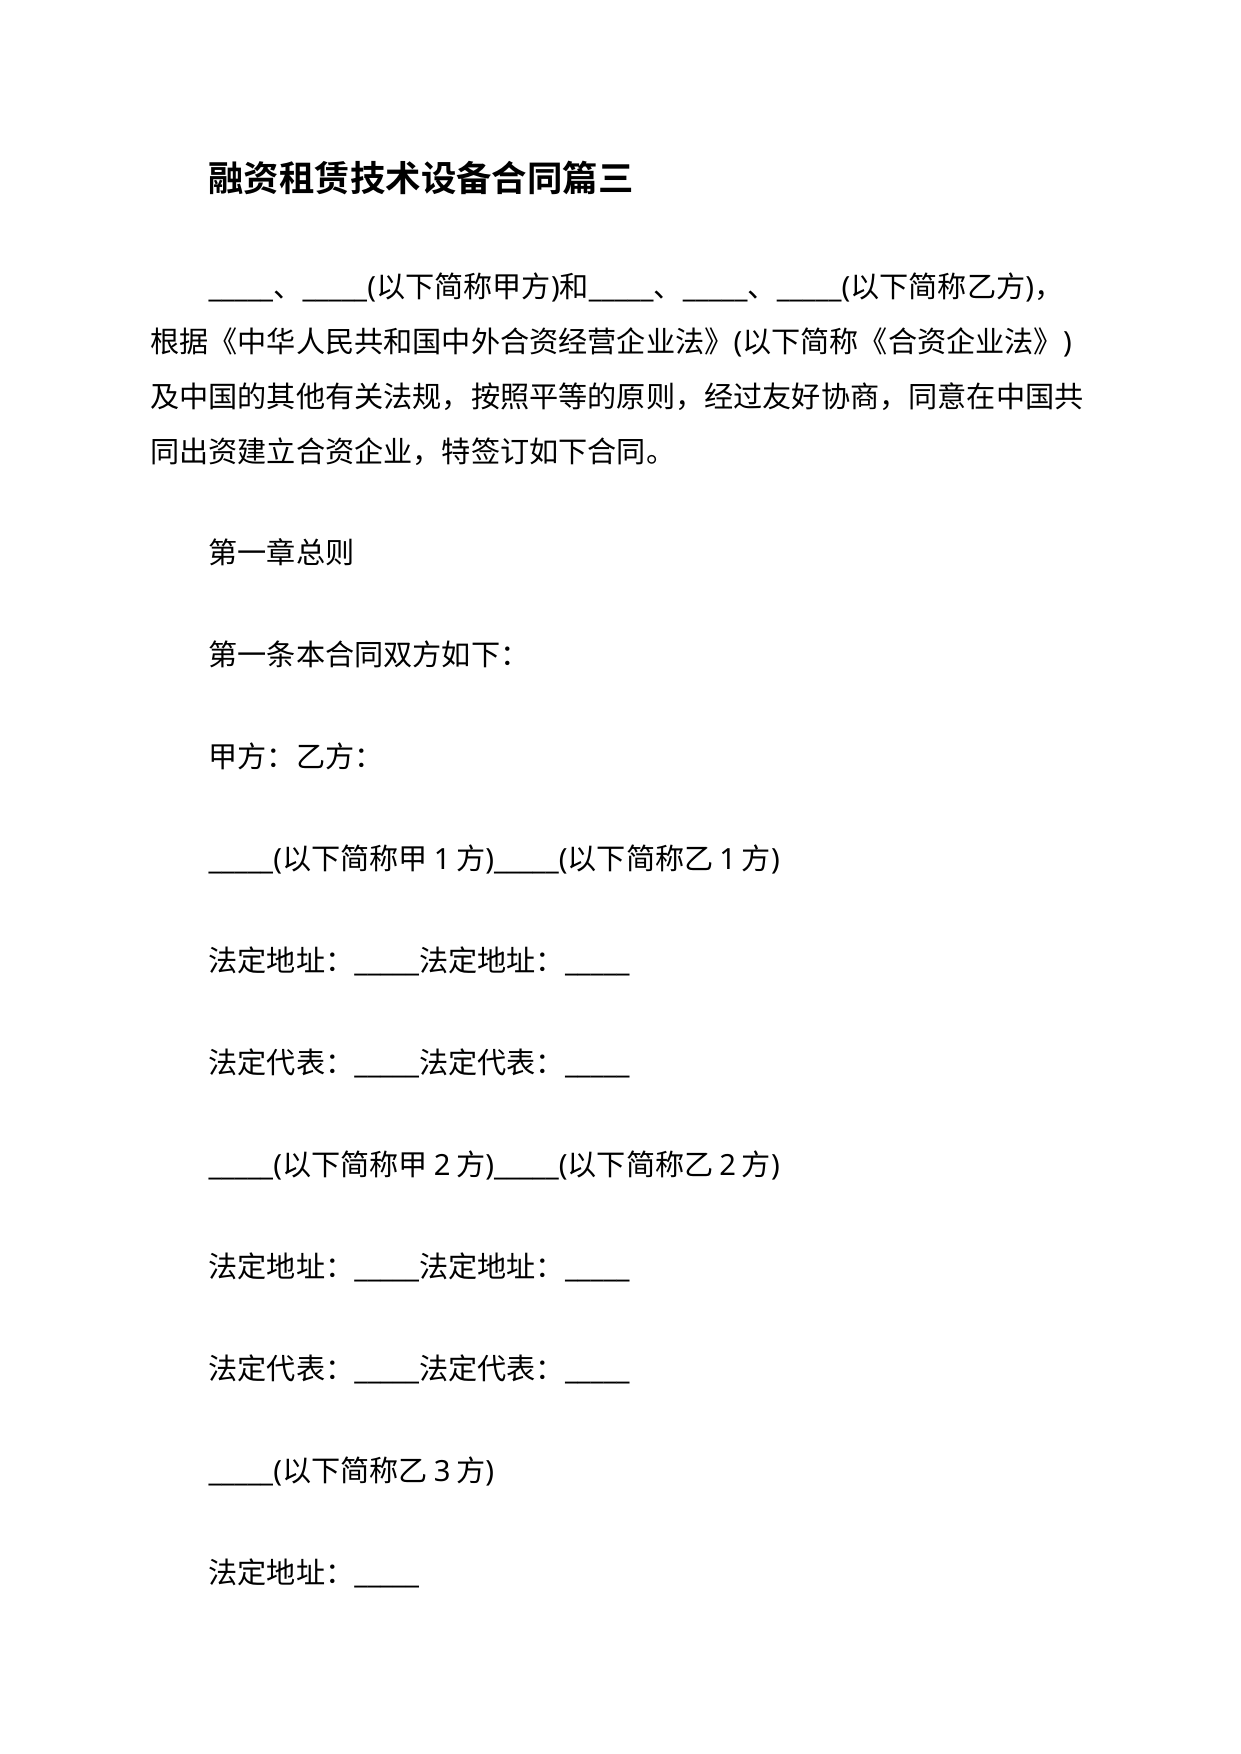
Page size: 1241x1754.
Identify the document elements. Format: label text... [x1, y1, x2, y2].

text 法定地址：_____法定地址：_____ [150, 937, 1090, 980]
text 第一条本合同双方如下： [150, 632, 1090, 674]
text _____(以下简称乙3方) [150, 1447, 1090, 1490]
text _____(以下简称甲2方)_____(以下简称乙2方) [150, 1141, 1090, 1184]
text 甲方：乙方： [150, 734, 1090, 776]
text 法定代表：_____法定代表：_____ [150, 1039, 1090, 1082]
text _____、_____(以下简称甲方)和_____、_____、_____(以下简称乙方)，根据《中华人民共和国中外合资经营企业法》(以下简称《合资企业法》)及中国的其他有关法规，按照平等的原则，经过友好协商，同意在中国共同出资建立合资企业，特签订如下合同。 [150, 263, 1090, 471]
text 融资租赁技术设备合同篇三 [150, 150, 1090, 201]
text 法定代表：_____法定代表：_____ [150, 1345, 1090, 1388]
text _____(以下简称甲1方)_____(以下简称乙1方) [150, 835, 1090, 878]
text 第一章总则 [150, 530, 1090, 572]
text 法定地址：_____法定地址：_____ [150, 1243, 1090, 1286]
text 法定地址：_____ [150, 1549, 1090, 1592]
